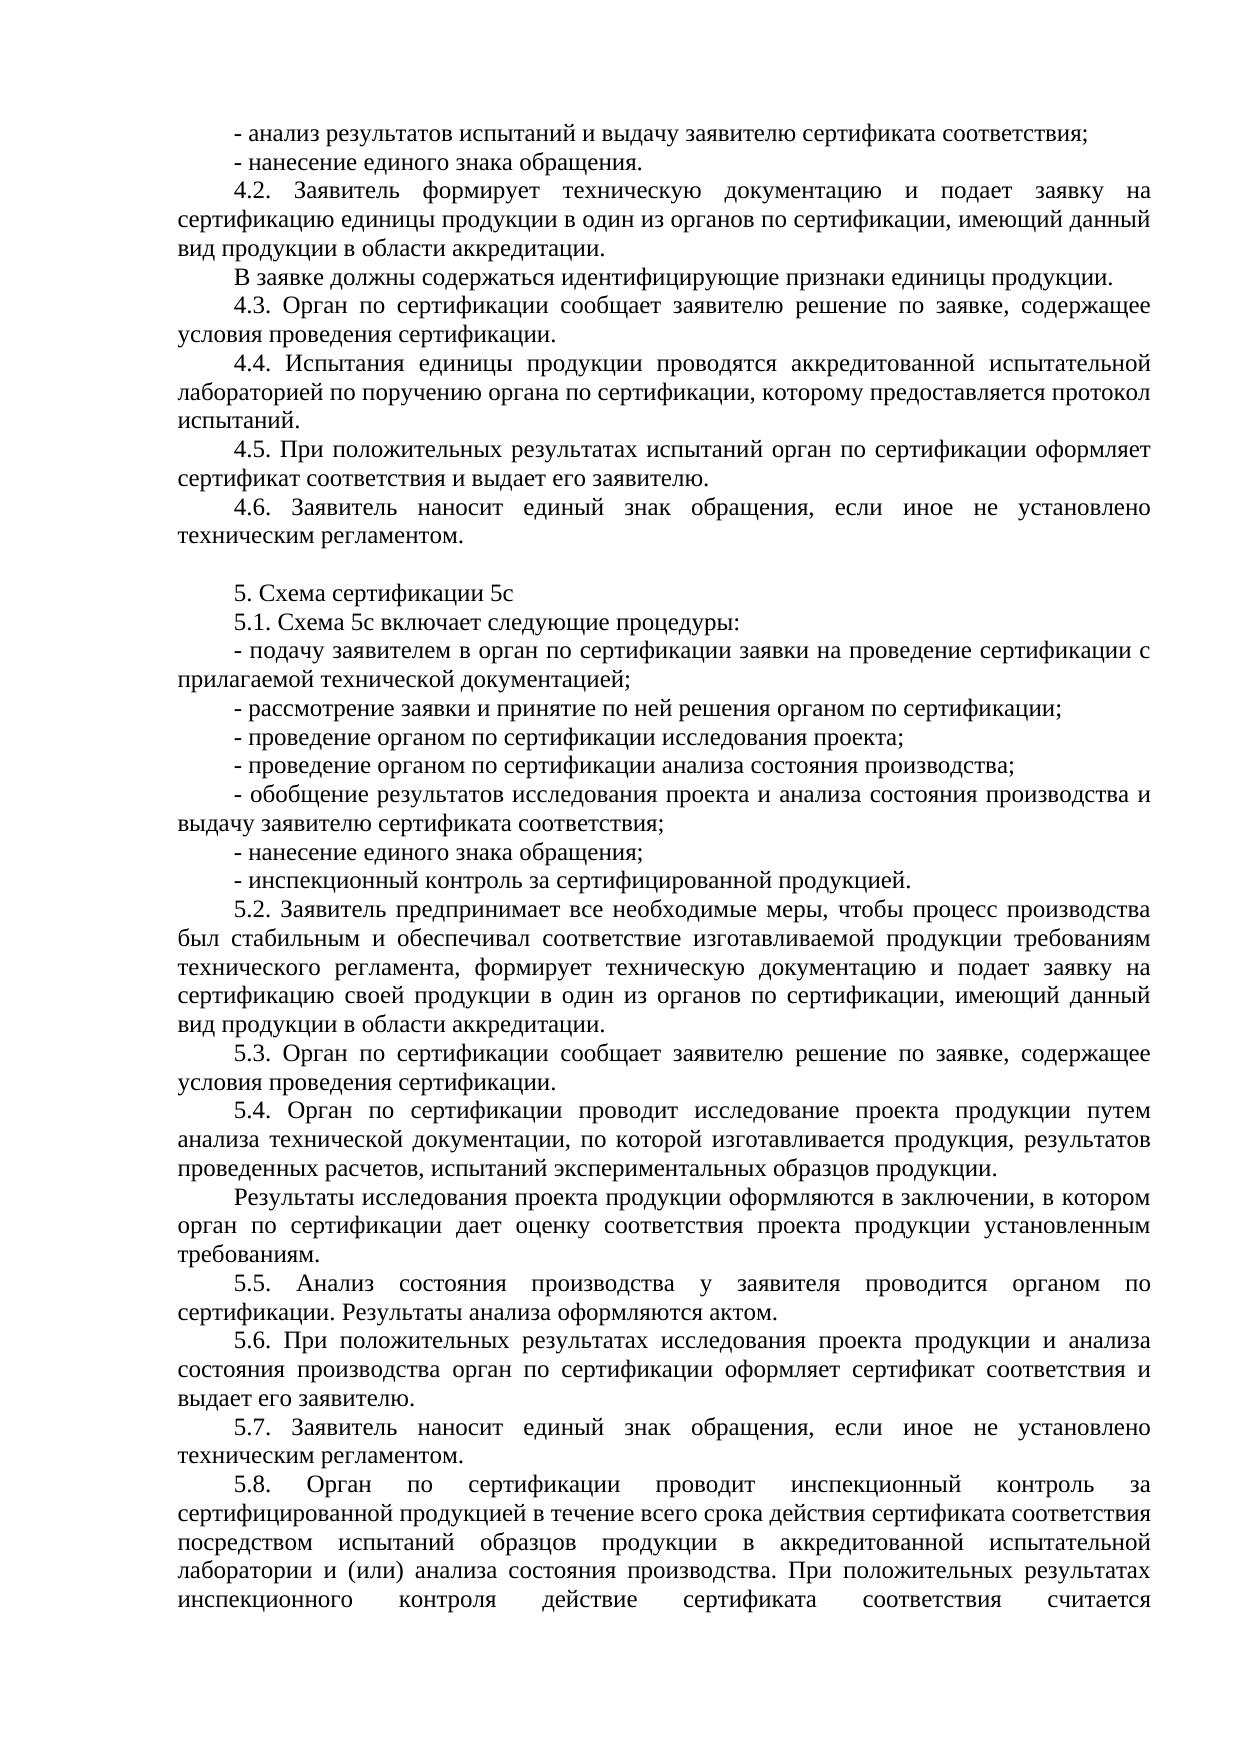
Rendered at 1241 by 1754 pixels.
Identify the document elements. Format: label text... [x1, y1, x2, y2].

text 4.2. Заявитель формирует техническую документацию и подает заявку на сертификацию единицы продукции в один из органов по сертификации, имеющий данный вид продукции в области аккредитации. [177, 176, 1152, 262]
text 4.3. Орган по сертификации сообщает заявителю решение по заявке, содержащее условия проведения сертификации. [177, 291, 1152, 348]
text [177, 1469, 1152, 1613]
text В заявке должны содержаться идентифицирующие признаки единицы продукции. [177, 262, 1152, 291]
text - нанесение единого знака обращения; [177, 837, 1152, 866]
text 5.5. Анализ состояния производства у заявителя проводится органом по сертификации. Результаты анализа оформляются актом. [177, 1268, 1152, 1326]
text 5. Схема сертификации 5с [177, 578, 1152, 607]
text 5.2. Заявитель предпринимает все необходимые меры, чтобы процесс производства был стабильным и обеспечивал соответствие изготавливаемой продукции требованиям технического регламента, формирует техническую документацию и подает заявку на сертификацию своей продукции в один из органов по сертификации, имеющий данный вид продукции в области аккредитации. [177, 894, 1152, 1038]
text - проведение органом по сертификации исследования проекта; [177, 722, 1152, 751]
text 5.3. Орган по сертификации сообщает заявителю решение по заявке, содержащее условия проведения сертификации. [177, 1038, 1152, 1096]
text - обобщение результатов исследования проекта и анализа состояния производства и выдачу заявителю сертификата соответствия; [177, 779, 1152, 837]
text 5.4. Орган по сертификации проводит исследование проекта продукции путем анализа технической документации, по которой изготавливается продукция, результатов проведенных расчетов, испытаний экспериментальных образцов продукции. [177, 1096, 1152, 1182]
text - подачу заявителем в орган по сертификации заявки на проведение сертификации с прилагаемой технической документацией; [177, 636, 1152, 693]
text - рассмотрение заявки и принятие по ней решения органом по сертификации; [177, 693, 1152, 722]
text 5.1. Схема 5с включает следующие процедуры: [177, 607, 1152, 636]
text - проведение органом по сертификации анализа состояния производства; [177, 751, 1152, 779]
text - нанесение единого знака обращения. [177, 147, 1152, 176]
text Результаты исследования проекта продукции оформляются в заключении, в котором орган по сертификации дает оценку соответствия проекта продукции установленным требованиям. [177, 1182, 1152, 1268]
text 4.4. Испытания единицы продукции проводятся аккредитованной испытательной лабораторией по поручению органа по сертификации, которому предоставляется протокол испытаний. [177, 348, 1152, 434]
text - инспекционный контроль за сертифицированной продукцией. [177, 866, 1152, 894]
text 5.7. Заявитель наносит единый знак обращения, если иное не установлено техническим регламентом. [177, 1412, 1152, 1469]
text 4.6. Заявитель наносит единый знак обращения, если иное не установлено техническим регламентом. [177, 492, 1152, 549]
text 4.5. При положительных результатах испытаний орган по сертификации оформляет сертификат соответствия и выдает его заявителю. [177, 434, 1152, 492]
text - анализ результатов испытаний и выдачу заявителю сертификата соответствия; [177, 118, 1152, 147]
text 5.6. При положительных результатах исследования проекта продукции и анализа состояния производства орган по сертификации оформляет сертификат соответствия и выдает его заявителю. [177, 1326, 1152, 1412]
